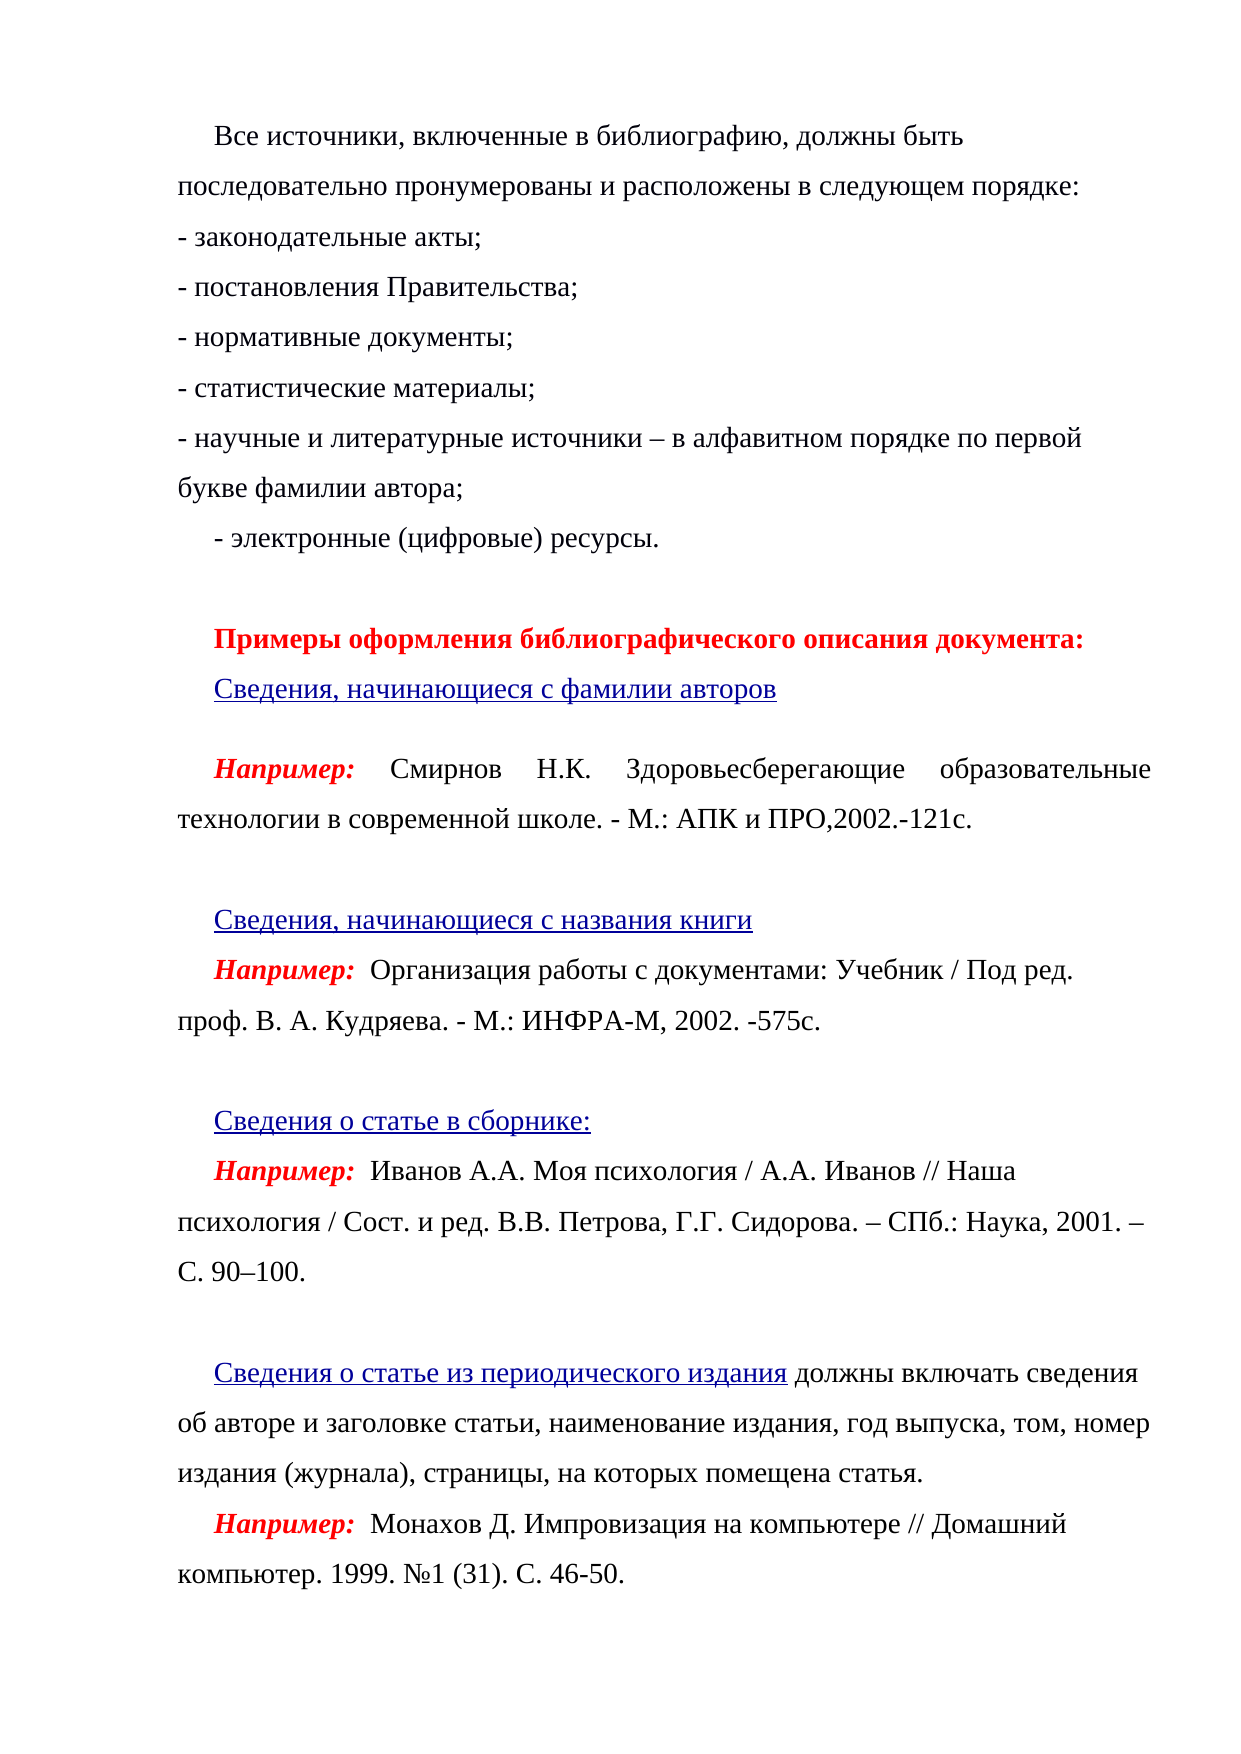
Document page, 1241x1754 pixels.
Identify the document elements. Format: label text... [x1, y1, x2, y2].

text Например: Монахов Д. Импровизация на компьютере // Домашний компьютер. 1999. №1 (31). С. 46-50. [177, 1506, 1152, 1589]
text Сведения, начинающиеся с названия книги [177, 902, 1152, 936]
text - электронные (цифровые) ресурсы. [177, 521, 1152, 554]
text Например: Смирнов Н.К. Здоровьесберегающие образовательные технологии в современной школе. - М.: АПК и ПРО,2002.-121с. [177, 751, 1152, 835]
text Сведения о статье из периодического издания должны включать сведения об авторе и заголовке статьи, наименование издания, год выпуска, том, номер издания (журнала), страницы, на которых помещена статья. [177, 1355, 1152, 1489]
text Сведения, начинающиеся с фамилии авторов [177, 672, 1152, 705]
text Все источники, включенные в библиографию, должны быть последовательно пронумерованы и расположены в следующем порядке: - законодательные акты; - постановления Правительства; - нормативные документы; - статистические материалы; - научные и литературные источники – в алфавитном порядке по первой букве фамилии автора; [177, 118, 1152, 504]
text Например: Иванов А.А. Моя психология / А.А. Иванов // Наша психология / Сост. и ред. В.В. Петрова, Г.Г. Сидорова. – СПб.: Наука, 2001. – С. 90–100. [177, 1153, 1152, 1288]
text Например: Организация работы с документами: Учебник / Под ред. проф. В. А. Кудряева. - М.: ИНФРА-М, 2002. -575с. [177, 952, 1152, 1036]
text Примеры оформления библиографического описания документа: [177, 621, 1152, 655]
text Сведения о статье в сборнике: [177, 1103, 1152, 1137]
